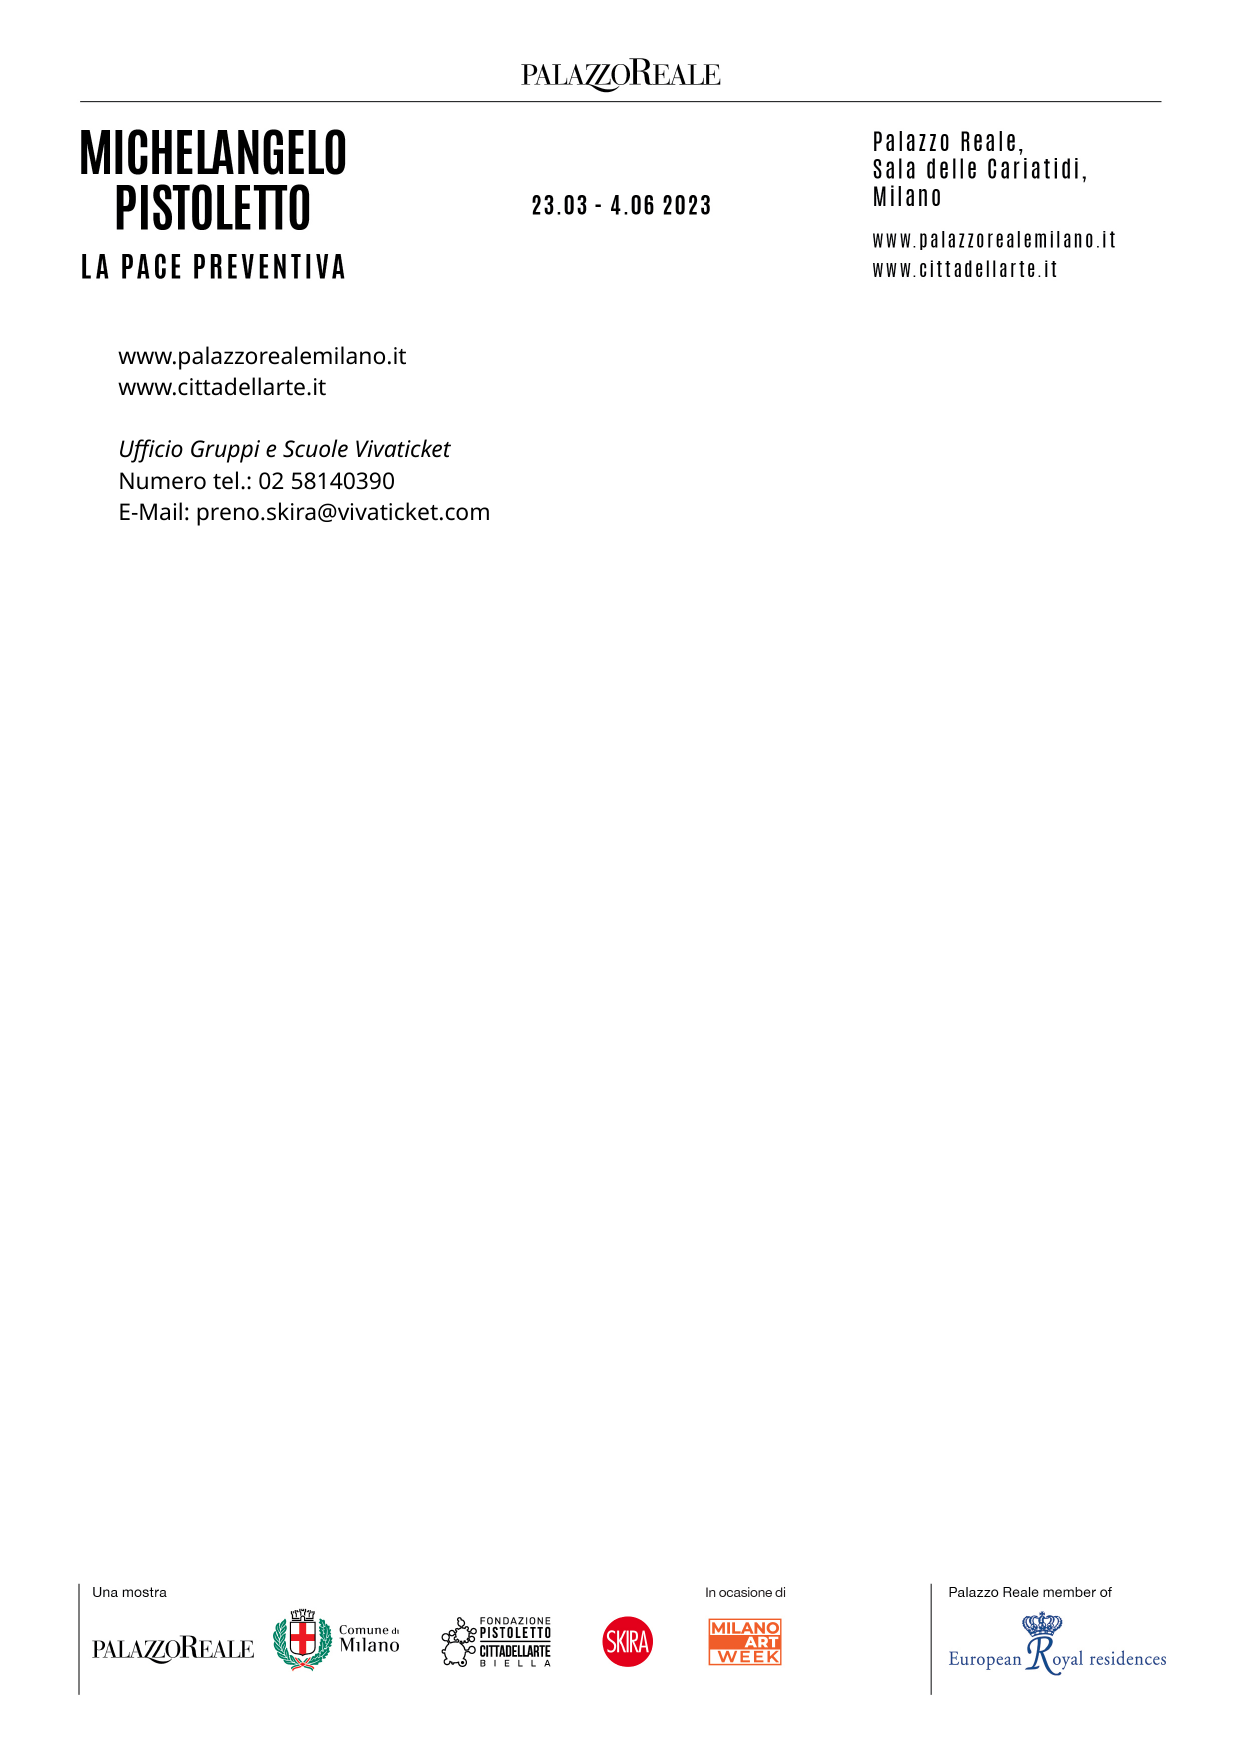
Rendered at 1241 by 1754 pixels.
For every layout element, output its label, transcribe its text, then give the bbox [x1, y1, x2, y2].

picture [0, 0, 1241, 328]
text Numero tel.: 02 58140390 [118, 465, 1122, 496]
text E-Mail: preno.skira@vivaticket.com [118, 496, 1122, 527]
picture [0, 1543, 1241, 1754]
text Ufficio Gruppi e Scuole Vivaticket [118, 433, 1122, 465]
text www.palazzorealemilano.it www.cittadellarte.it [118, 340, 1122, 402]
